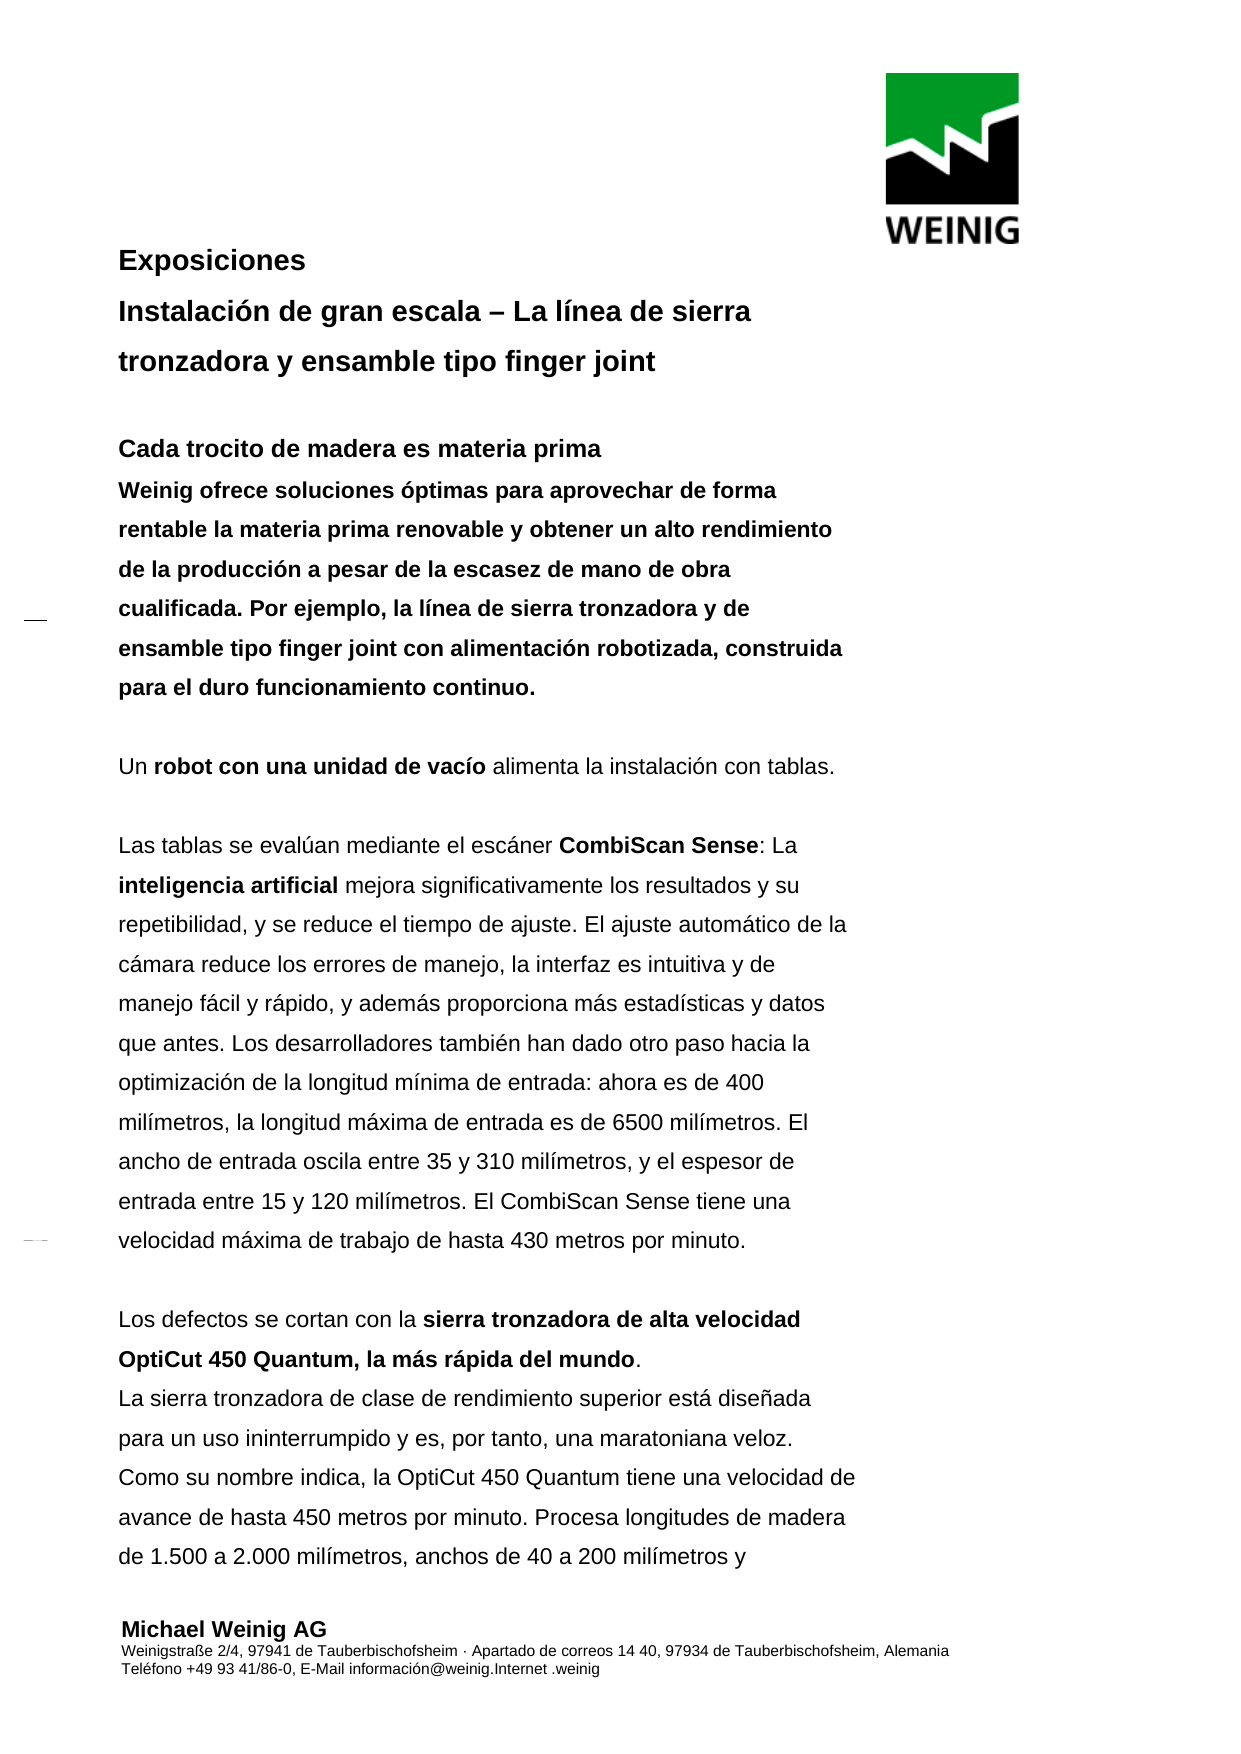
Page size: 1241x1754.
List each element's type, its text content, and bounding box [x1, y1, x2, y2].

picture [885, 73, 1019, 244]
text Instalación de gran escala – La línea de sierra [118, 294, 856, 327]
text Los defectos se cortan con la sierra tronzadora de alta velocidad [118, 1306, 856, 1332]
text manejo fácil y rápido, y además proporciona más estadísticas y datos que antes. Los desarrolladores también han dado otro paso hacia la [118, 990, 856, 1056]
text milímetros, la longitud máxima de entrada es de 6500 milímetros. El [118, 1109, 856, 1135]
text entrada entre 15 y 120 milímetros. El CombiScan Sense tiene una [118, 1188, 856, 1214]
text cualificada. Por ejemplo, la línea de sierra tronzadora y de [118, 595, 856, 622]
text repetibilidad, y se reduce el tiempo de ajuste. El ajuste automático de la cámara reduce los errores de manejo, la interfaz es intuitiva y de [118, 911, 856, 977]
text Cada trocito de madera es materia prima [118, 434, 856, 463]
text tronzadora y ensamble tipo finger joint [118, 344, 856, 378]
text Un robot con una unidad de vacío alimenta la instalación con tablas. [118, 753, 856, 780]
text velocidad máxima de trabajo de hasta 430 metros por minuto. [118, 1227, 856, 1253]
text Exposiciones [118, 243, 856, 277]
text ancho de entrada oscila entre 35 y 310 milímetros, y el espesor de [118, 1148, 856, 1174]
text Las tablas se evalúan mediante el escáner CombiScan Sense: La [118, 832, 856, 859]
text ensamble tipo finger joint con alimentación robotizada, construida para el duro funcionamiento continuo. [118, 635, 856, 701]
text inteligencia artificial mejora significativamente los resultados y su [118, 872, 856, 898]
text OptiCut 450 Quantum, la más rápida del mundo. [118, 1346, 856, 1372]
text Weinig ofrece soluciones óptimas para aprovechar de forma [118, 477, 856, 503]
text rentable la materia prima renovable y obtener un alto rendimiento de la producción a pesar de la escasez de mano de obra [118, 516, 856, 582]
text optimización de la longitud mínima de entrada: ahora es de 400 [118, 1069, 856, 1096]
